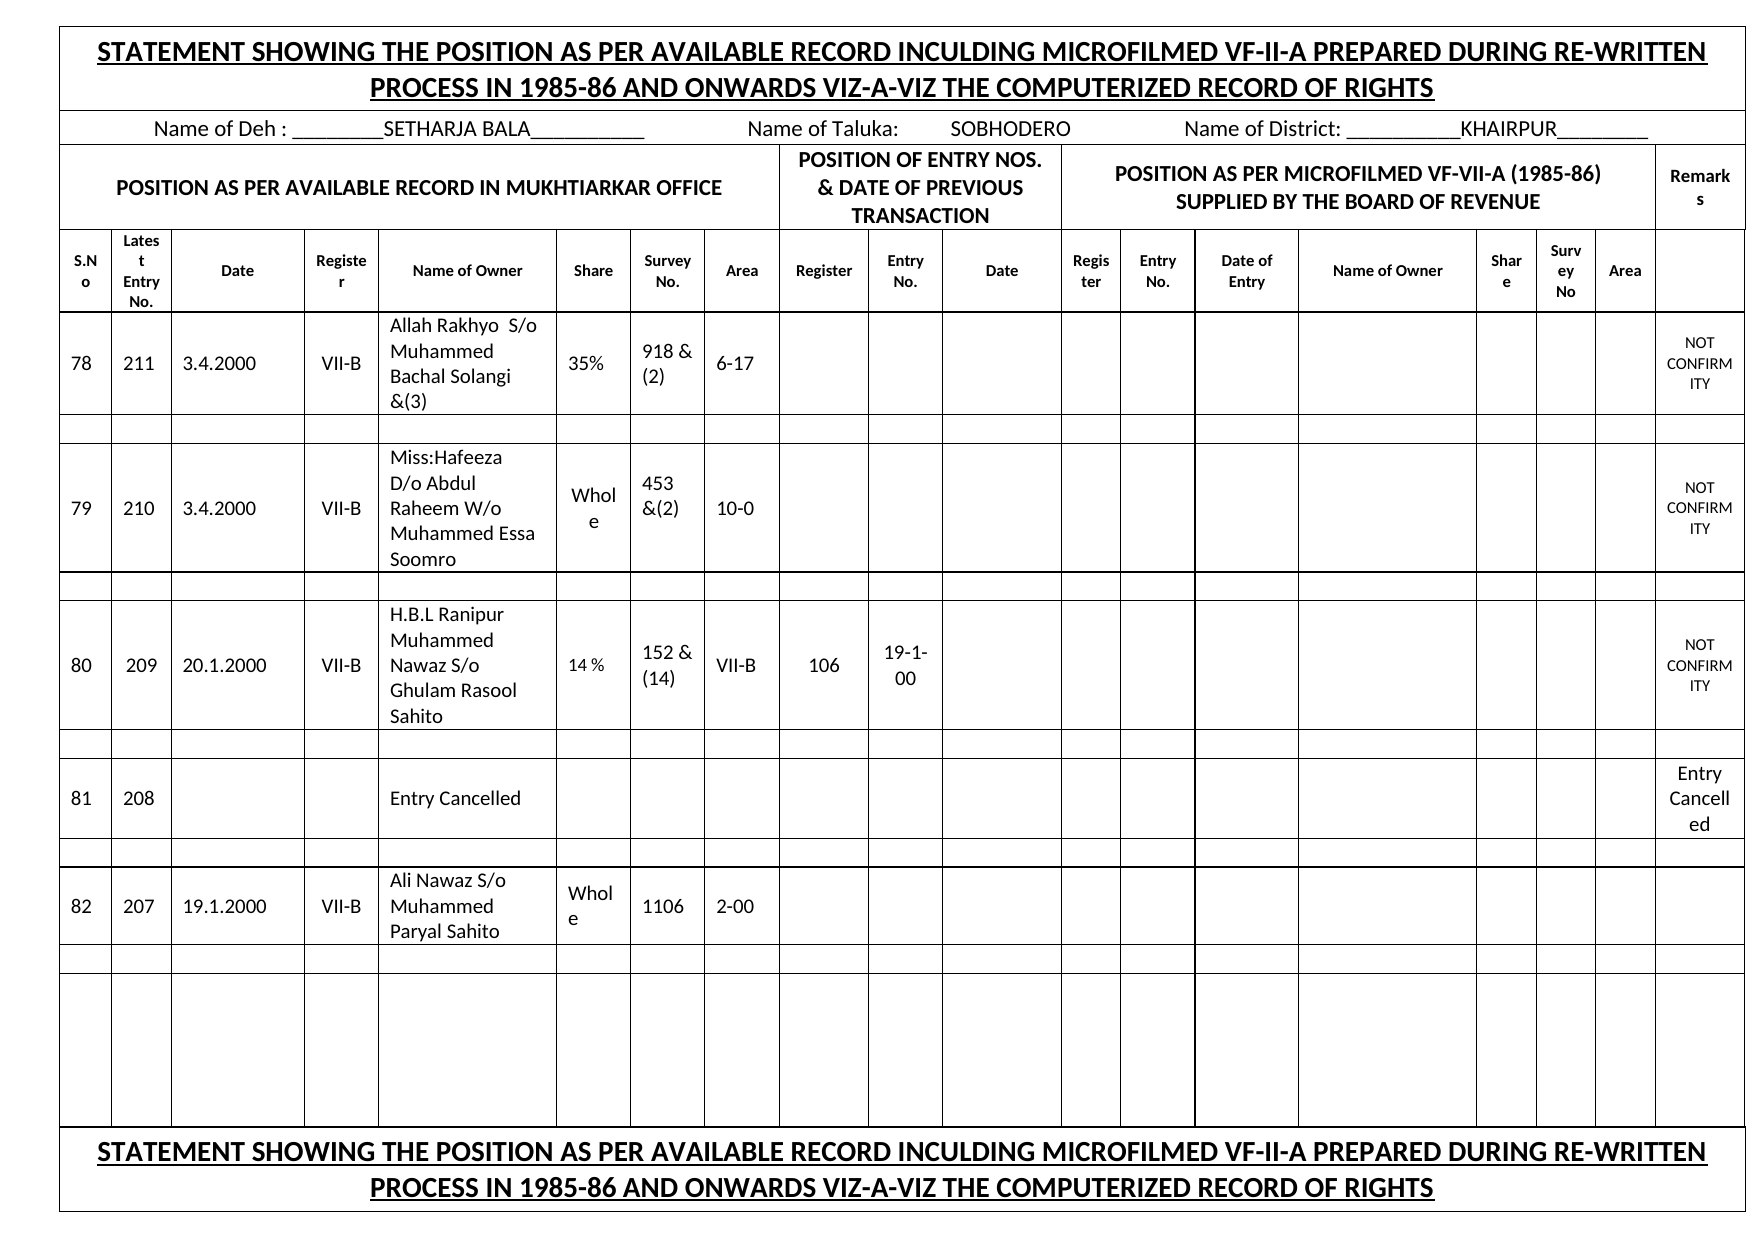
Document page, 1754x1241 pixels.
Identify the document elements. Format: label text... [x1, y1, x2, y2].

table_cell [557, 759, 630, 837]
table_cell [1299, 974, 1476, 1126]
table_cell [780, 839, 868, 866]
table_cell [1062, 839, 1120, 866]
table_cell [1121, 601, 1194, 728]
table_cell 19.1.2000 [172, 868, 304, 944]
table_cell Name of Owner [379, 230, 556, 311]
table_cell [705, 759, 779, 837]
table_cell [379, 573, 556, 600]
table_cell [60, 415, 111, 443]
table_cell [705, 945, 779, 973]
table_cell STATEMENT SHOWING THE POSITION AS PER AVAILABLE RECORD INCULDING MICROFILMED VF-II-A PREPARED DURING RE-WRITTEN PROCESS IN 1985-86 AND ONWARDS VIZ-A-VIZ THE COMPUTERIZED RECORD OF RIGHTS [60, 1128, 1745, 1211]
table_cell [1477, 868, 1536, 944]
table_cell [1656, 974, 1744, 1126]
table_cell [1196, 759, 1298, 837]
table_cell [780, 415, 868, 443]
table_cell 35% [557, 313, 630, 414]
table_cell [60, 945, 111, 973]
table_cell [869, 759, 942, 837]
table_cell [943, 868, 1061, 944]
table_cell VII-B [705, 601, 779, 728]
table_cell [1299, 839, 1476, 866]
table_cell [1299, 730, 1476, 758]
table_cell POSITION AS PER MICROFILMED VF-VII-A (1985-86) SUPPLIED BY THE BOARD OF REVENUE [1062, 145, 1655, 229]
table_cell [1299, 868, 1476, 944]
table_cell [780, 759, 868, 837]
table_cell [1596, 573, 1655, 600]
table_cell Name of Owner [1299, 230, 1476, 311]
table_cell [1477, 573, 1536, 600]
table_cell [379, 945, 556, 973]
table_cell Whole [557, 444, 630, 571]
table_cell NOT CONFIRMITY [1656, 444, 1744, 571]
table_cell [1656, 573, 1744, 600]
table_cell 210 [112, 444, 171, 571]
table_cell 3.4.2000 [172, 313, 304, 414]
table_cell Name of Deh : ________SETHARJA BALA__________ Name of Taluka: SOBHODERO Name of District: __________KHAIRPUR________ [60, 111, 1745, 144]
table_cell [869, 730, 942, 758]
table_cell 80 [60, 601, 111, 728]
table_cell [172, 730, 304, 758]
table_cell [1062, 730, 1120, 758]
table_cell [943, 415, 1061, 443]
table_cell [1596, 730, 1655, 758]
table_cell [1537, 759, 1595, 837]
table_cell [305, 839, 378, 866]
table_cell [1596, 313, 1655, 414]
table_cell [943, 601, 1061, 728]
table_cell [1537, 868, 1595, 944]
table_cell 82 [60, 868, 111, 944]
table_cell Entry No. [1121, 230, 1194, 311]
table_cell [1656, 730, 1744, 758]
table_cell [1477, 759, 1536, 837]
table_cell [780, 974, 868, 1126]
table_cell [869, 573, 942, 600]
table_cell [1477, 945, 1536, 973]
table_cell [1656, 868, 1744, 944]
table_cell NOT CONFIRMITY [1656, 601, 1744, 728]
table_cell 3.4.2000 [172, 444, 304, 571]
table_cell [112, 945, 171, 973]
table_cell [1196, 573, 1298, 600]
table_cell [60, 974, 111, 1126]
table_cell [1537, 601, 1595, 728]
table_cell Register [780, 230, 868, 311]
table_cell [943, 945, 1061, 973]
table_cell [780, 945, 868, 973]
table_cell 19-1-00 [869, 601, 942, 728]
table_cell [869, 444, 942, 571]
table_cell [1196, 313, 1298, 414]
table_cell Survey No. [631, 230, 704, 311]
table_cell [1062, 313, 1120, 414]
table_cell [631, 759, 704, 837]
table_cell [1062, 945, 1120, 973]
table_cell VII-B [305, 313, 378, 414]
table_cell [305, 415, 378, 443]
table_cell [1299, 945, 1476, 973]
table_cell [1596, 601, 1655, 728]
table_cell [705, 415, 779, 443]
table_cell [631, 974, 704, 1126]
table_cell [557, 839, 630, 866]
table_cell [1656, 415, 1744, 443]
table_cell POSITION AS PER AVAILABLE RECORD IN MUKHTIARKAR OFFICE [60, 145, 779, 229]
table_cell [1121, 415, 1194, 443]
table_cell [1596, 868, 1655, 944]
table_cell 78 [60, 313, 111, 414]
table_cell 453 &(2) [631, 444, 704, 571]
table_cell [1196, 945, 1298, 973]
table_cell [112, 415, 171, 443]
table_cell [869, 945, 942, 973]
table_cell [1121, 313, 1194, 414]
table_cell [943, 313, 1061, 414]
table_cell H.B.L Ranipur Muhammed Nawaz S/o Ghulam Rasool Sahito [379, 601, 556, 728]
table_cell [1656, 230, 1744, 311]
table_cell [1062, 573, 1120, 600]
table_cell [1537, 839, 1595, 866]
table_cell VII-B [305, 868, 378, 944]
table_cell [869, 868, 942, 944]
table_cell [1062, 974, 1120, 1126]
table_cell [305, 945, 378, 973]
table_cell [1062, 759, 1120, 837]
table_cell [1596, 415, 1655, 443]
table_cell 208 [112, 759, 171, 837]
table_cell [1477, 444, 1536, 571]
table_cell [557, 415, 630, 443]
table_cell [1477, 601, 1536, 728]
table_cell [943, 759, 1061, 837]
table_cell [780, 868, 868, 944]
table_cell 20.1.2000 [172, 601, 304, 728]
table_cell [1196, 444, 1298, 571]
table_cell [1537, 313, 1595, 414]
table_cell [869, 313, 942, 414]
table_cell [1196, 839, 1298, 866]
table_cell [1537, 974, 1595, 1126]
table_cell [1062, 601, 1120, 728]
table_cell [1299, 573, 1476, 600]
table_cell [1537, 945, 1595, 973]
table_cell Share [1477, 230, 1536, 311]
table_cell [1537, 415, 1595, 443]
table_cell 1106 [631, 868, 704, 944]
table_cell Entry No. [869, 230, 942, 311]
table_cell [780, 444, 868, 571]
table_cell [1477, 313, 1536, 414]
table_cell [1121, 868, 1194, 944]
table_cell 152 & (14) [631, 601, 704, 728]
table_cell [943, 573, 1061, 600]
table_cell Register [305, 230, 378, 311]
table_cell [60, 730, 111, 758]
table_cell [1477, 730, 1536, 758]
table_cell [112, 839, 171, 866]
table_cell 14 % [557, 601, 630, 728]
table_cell [1596, 974, 1655, 1126]
table_cell [172, 759, 304, 837]
table_cell [305, 730, 378, 758]
table_cell POSITION OF ENTRY NOS. & DATE OF PREVIOUS TRANSACTION [780, 145, 1061, 229]
table_cell [1596, 839, 1655, 866]
table_cell [1196, 601, 1298, 728]
table_cell [631, 839, 704, 866]
table_cell [1477, 839, 1536, 866]
table_cell [1121, 573, 1194, 600]
table_cell [943, 839, 1061, 866]
table_cell [557, 945, 630, 973]
table_cell NOT CONFIRMITY [1656, 313, 1744, 414]
table_cell [869, 415, 942, 443]
table_cell [1477, 415, 1536, 443]
table_cell [869, 839, 942, 866]
table_cell 81 [60, 759, 111, 837]
table_cell 2-00 [705, 868, 779, 944]
table_cell Latest Entry No. [112, 230, 171, 311]
table_cell [1596, 945, 1655, 973]
table_cell [172, 415, 304, 443]
table_cell [1196, 974, 1298, 1126]
table_cell [705, 839, 779, 866]
table_cell [305, 573, 378, 600]
table_cell [1121, 945, 1194, 973]
table_cell [557, 730, 630, 758]
table_cell Remarks [1656, 145, 1745, 229]
table_cell 10-0 [705, 444, 779, 571]
table_cell [1062, 415, 1120, 443]
table_cell STATEMENT SHOWING THE POSITION AS PER AVAILABLE RECORD INCULDING MICROFILMED VF-II-A PREPARED DURING RE-WRITTEN PROCESS IN 1985-86 AND ONWARDS VIZ-A-VIZ THE COMPUTERIZED RECORD OF RIGHTS [60, 27, 1745, 110]
table_cell 106 [780, 601, 868, 728]
table_cell 79 [60, 444, 111, 571]
table_cell [1537, 730, 1595, 758]
table_cell [379, 415, 556, 443]
table_cell 211 [112, 313, 171, 414]
table_cell 207 [112, 868, 171, 944]
table_cell [1121, 444, 1194, 571]
table_cell Allah Rakhyo S/o Muhammed Bachal Solangi &(3) [379, 313, 556, 414]
table_cell [631, 730, 704, 758]
table_cell [1196, 415, 1298, 443]
table_cell [943, 730, 1061, 758]
table_cell [172, 974, 304, 1126]
table_cell [1299, 415, 1476, 443]
table_cell [1537, 573, 1595, 600]
table_cell [1121, 759, 1194, 837]
table_cell [305, 974, 378, 1126]
table_cell Area [1596, 230, 1655, 311]
table_cell [943, 444, 1061, 571]
table_cell [112, 974, 171, 1126]
table_cell [631, 573, 704, 600]
table_cell [112, 730, 171, 758]
table_cell [1196, 730, 1298, 758]
table_cell [1121, 730, 1194, 758]
table_cell [1299, 601, 1476, 728]
table_cell 6-17 [705, 313, 779, 414]
table_cell 918 & (2) [631, 313, 704, 414]
table_cell VII-B [305, 444, 378, 571]
table_cell [1121, 839, 1194, 866]
table_cell [379, 974, 556, 1126]
table_cell [869, 974, 942, 1126]
table_cell [172, 945, 304, 973]
table_cell [780, 573, 868, 600]
table_cell [705, 573, 779, 600]
table_cell [631, 945, 704, 973]
table_cell [631, 415, 704, 443]
table_cell [1196, 868, 1298, 944]
table_cell Survey No [1537, 230, 1595, 311]
table_cell [557, 573, 630, 600]
table_cell [1062, 868, 1120, 944]
table_cell S.No [60, 230, 111, 311]
table_cell [1299, 313, 1476, 414]
table_cell [1537, 444, 1595, 571]
table_cell [1062, 444, 1120, 571]
table_cell [1299, 444, 1476, 571]
table_cell [1656, 945, 1744, 973]
table_cell [780, 730, 868, 758]
table_cell [60, 839, 111, 866]
table_cell [780, 313, 868, 414]
table_cell Ali Nawaz S/o Muhammed Paryal Sahito [379, 868, 556, 944]
table_cell Miss:Hafeeza D/o Abdul Raheem W/o Muhammed Essa Soomro [379, 444, 556, 571]
table_cell Entry Cancelled [1656, 759, 1744, 837]
table_cell [1299, 759, 1476, 837]
table_cell [1121, 974, 1194, 1126]
table_cell [1477, 974, 1536, 1126]
table_cell [557, 974, 630, 1126]
table_cell [1656, 839, 1744, 866]
table_cell Area [705, 230, 779, 311]
table_cell Share [557, 230, 630, 311]
table_cell [112, 573, 171, 600]
table_cell Register [1062, 230, 1120, 311]
table_cell Date of Entry [1196, 230, 1298, 311]
table_cell [943, 974, 1061, 1126]
table_cell [379, 730, 556, 758]
table_cell [1596, 444, 1655, 571]
table_cell VII-B [305, 601, 378, 728]
table_cell [705, 974, 779, 1126]
table_cell Whole [557, 868, 630, 944]
table_cell Date [172, 230, 304, 311]
table_cell [305, 759, 378, 837]
table_cell Entry Cancelled [379, 759, 556, 837]
table_cell [1596, 759, 1655, 837]
table_cell [172, 839, 304, 866]
table_cell [60, 573, 111, 600]
table_cell [379, 839, 556, 866]
table_cell 209 [112, 601, 171, 728]
table_cell [705, 730, 779, 758]
table_cell Date [943, 230, 1061, 311]
table_cell [172, 573, 304, 600]
